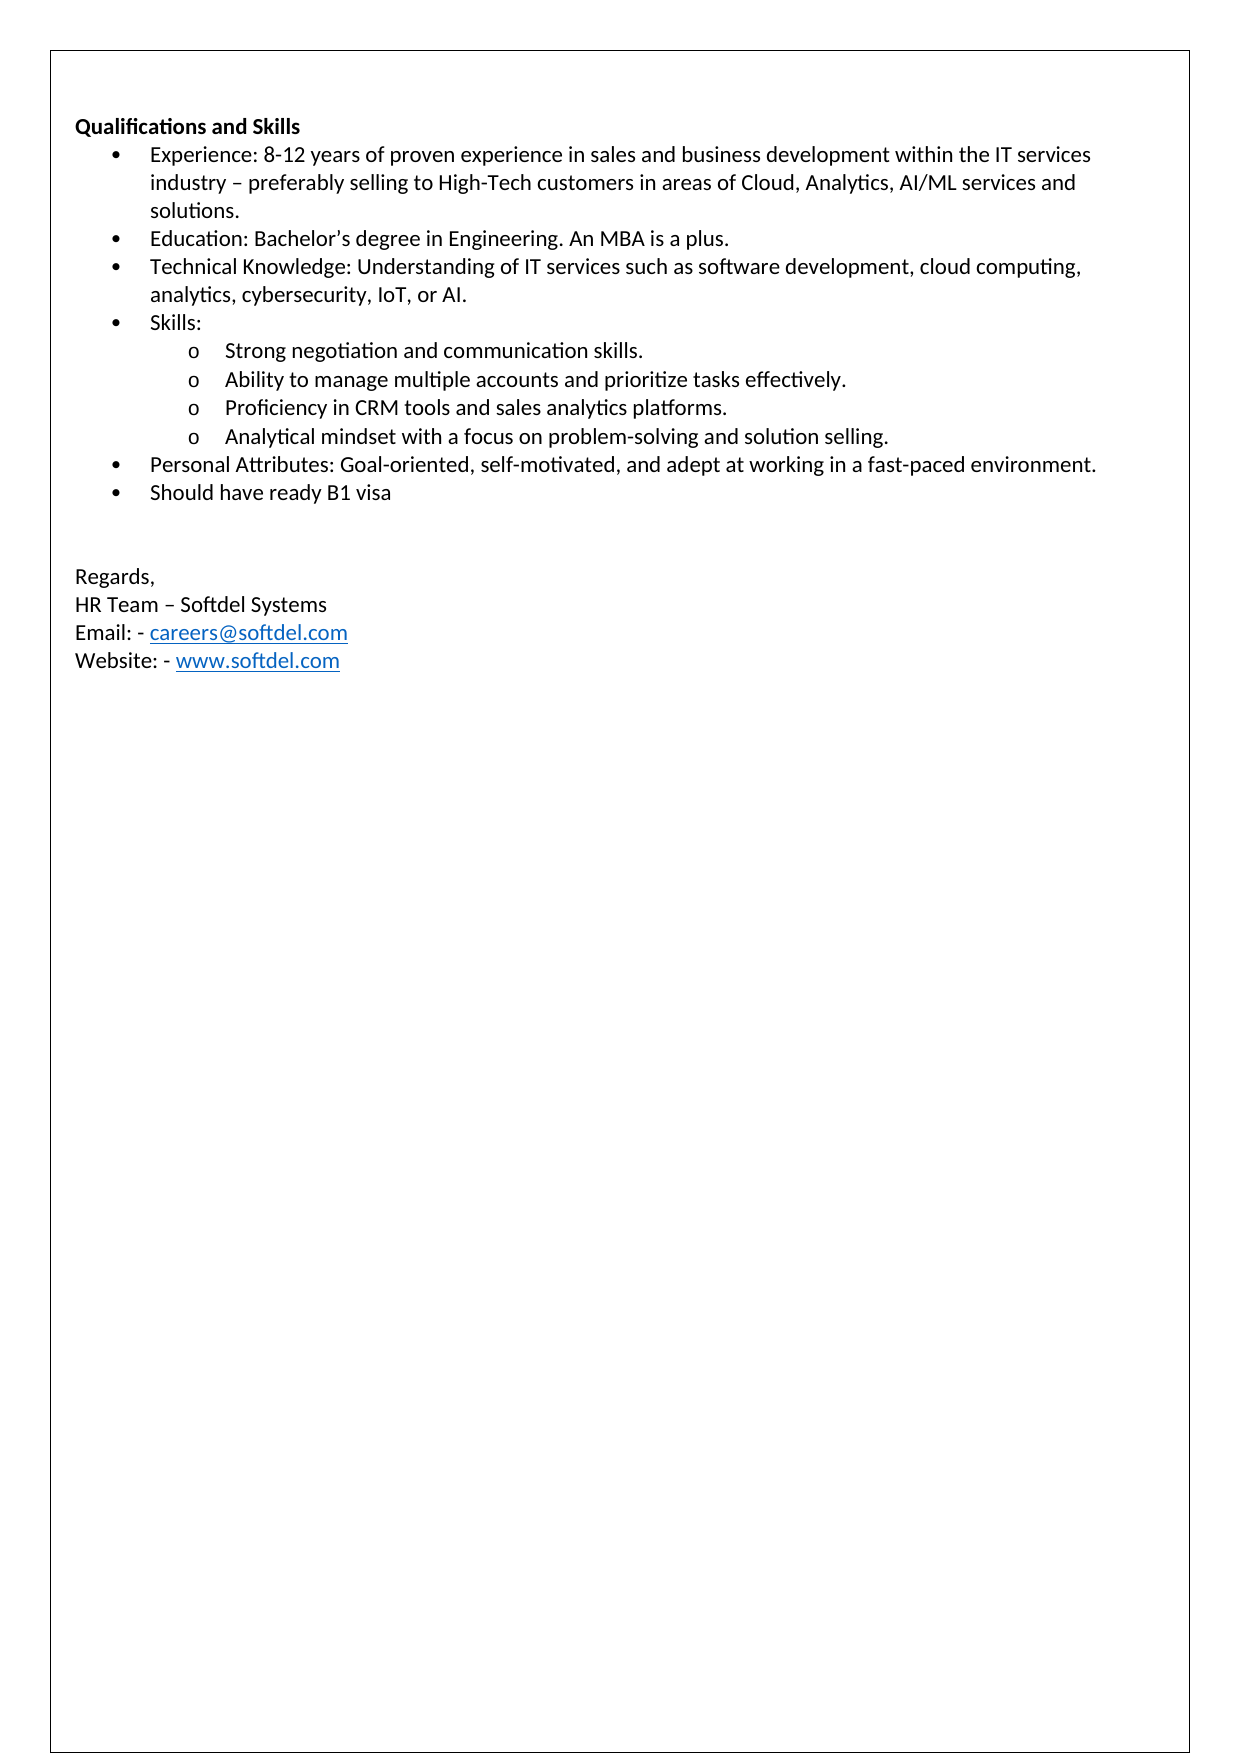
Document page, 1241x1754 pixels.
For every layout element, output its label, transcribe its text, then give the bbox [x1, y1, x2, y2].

list Should have ready B1 visa [112, 478, 1167, 506]
text Website: - www.softdel.com [75, 647, 1167, 674]
list Skills: [112, 308, 1167, 336]
list Education: Bachelor’s degree in Engineering. An MBA is a plus. [112, 224, 1167, 252]
text Regards, [75, 562, 1167, 591]
list Personal Attributes: Goal-oriented, self-motivated, and adept at working in a fast-paced environment. [112, 450, 1167, 478]
list Analytical mindset with a focus on problem-solving and solution selling. [187, 422, 1167, 450]
text Qualifications and Skills [75, 112, 1167, 140]
text Email: - careers@softdel.com [75, 618, 1167, 647]
list Ability to manage multiple accounts and prioritize tasks effectively. [187, 365, 1167, 393]
list Strong negotiation and communication skills. [187, 336, 1167, 365]
list Proficiency in CRM tools and sales analytics platforms. [187, 393, 1167, 422]
list Experience: 8-12 years of proven experience in sales and business development within the IT services industry – preferably selling to High-Tech customers in areas of Cloud, Analytics, AI/ML services and solutions. [112, 140, 1167, 224]
text HR Team – Softdel Systems [75, 591, 1167, 618]
list Technical Knowledge: Understanding of IT services such as software development, cloud computing, analytics, cybersecurity, IoT, or AI. [112, 252, 1167, 308]
